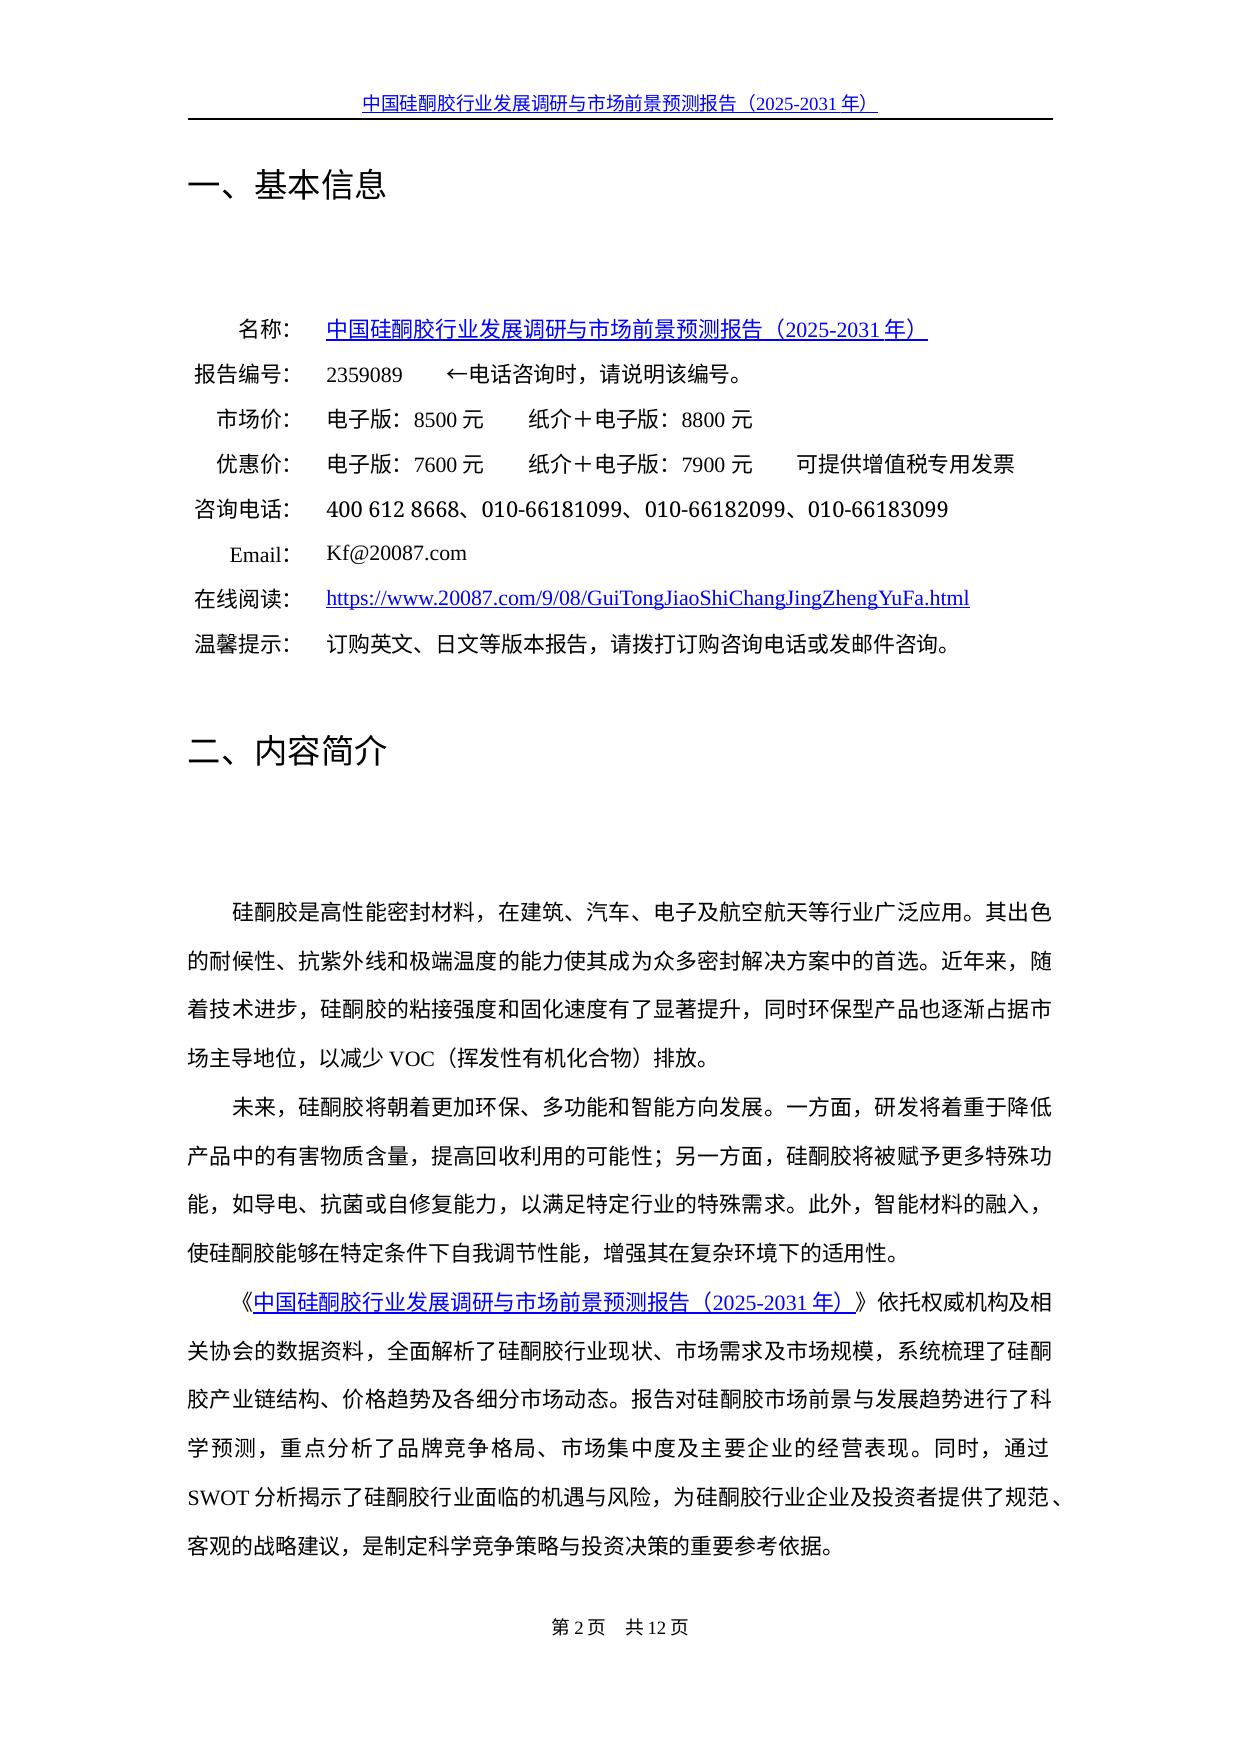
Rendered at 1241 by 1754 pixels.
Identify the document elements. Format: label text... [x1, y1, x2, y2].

table_cell Email： [167, 537, 315, 582]
table_cell 在线阅读： [167, 582, 315, 627]
table_cell 400 612 8668、010-66181099、010-66182099、010-66183099 [315, 492, 1073, 537]
table_cell 2359089 ←电话咨询时，请说明该编号。 [315, 357, 1073, 402]
table_cell 温馨提示： [167, 627, 315, 672]
table_cell 报告编号： [167, 357, 315, 402]
title 二、内容简介 [187, 717, 1053, 782]
table_cell 订购英文、日文等版本报告，请拨打订购咨询电话或发邮件咨询。 [315, 627, 1073, 672]
table_cell 咨询电话： [167, 492, 315, 537]
table_header 名称： [167, 312, 315, 357]
table_cell 电子版：8500 元 纸介＋电子版：8800 元 [315, 402, 1073, 447]
table_cell Kf@20087.com [315, 537, 1073, 582]
table_cell [315, 582, 1073, 627]
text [187, 894, 1053, 1561]
table_cell 市场价： [167, 402, 315, 447]
table_header 中国硅酮胶行业发展调研与市场前景预测报告（2025-2031年） [315, 312, 1073, 357]
title 一、基本信息 [187, 150, 1053, 215]
table_cell 电子版：7600 元 纸介＋电子版：7900 元 可提供增值税专用发票 [315, 447, 1073, 492]
table_cell 优惠价： [167, 447, 315, 492]
